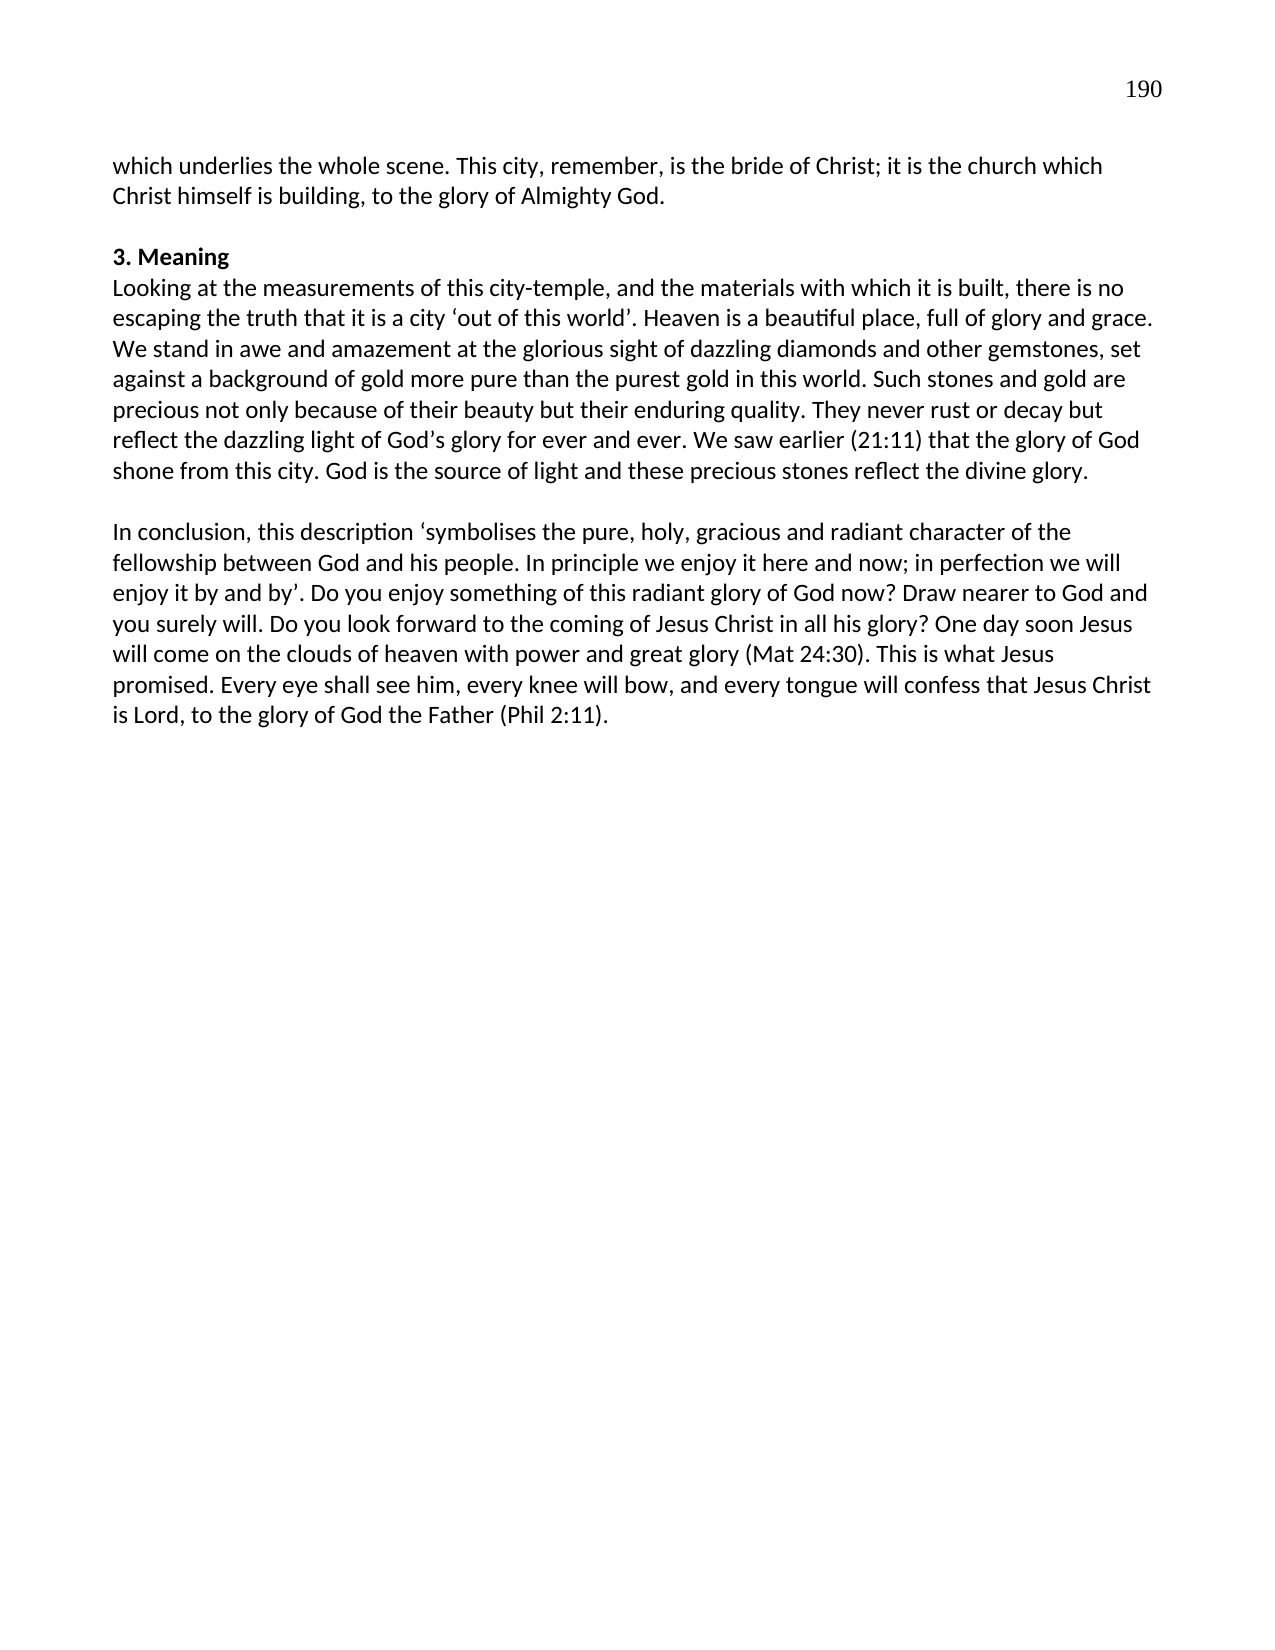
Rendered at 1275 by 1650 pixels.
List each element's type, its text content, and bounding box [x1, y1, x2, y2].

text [112, 150, 1162, 211]
text Looking at the measurements of this city-temple, and the materials with which it is built, there is no escaping the truth that it is a city ‘out of this world’. Heaven is a beautiful place, full of glory and grace. We stand in awe and amazement at the glorious sight of dazzling diamonds and other gemstones, set against a background of gold more pure than the purest gold in this world. Such stones and gold are precious not only because of their beauty but their enduring quality. They never rust or decay but reflect the dazzling light of God’s glory for ever and ever. We saw earlier () that the glory of God shone from this city. God is the source of light and these precious stones reflect the divine glory. [112, 272, 1162, 486]
text 3. Meaning [112, 242, 1162, 272]
text In conclusion, this description ‘symbolises the pure, holy, gracious and radiant character of the fellowship between God and his people. In principle we enjoy it here and now; in perfection we will enjoy it by and by’. Do you enjoy something of this radiant glory of God now? Draw nearer to God and you surely will. Do you look forward to the coming of Jesus Christ in all his glory? One day soon Jesus will come on the clouds of heaven with power and great glory (Mat 24:30). This is what Jesus promised. Every eye shall see him, every knee will bow, and every tongue will confess that Jesus Christ is Lord, to the glory of God the Father (Phil ). [112, 516, 1162, 730]
